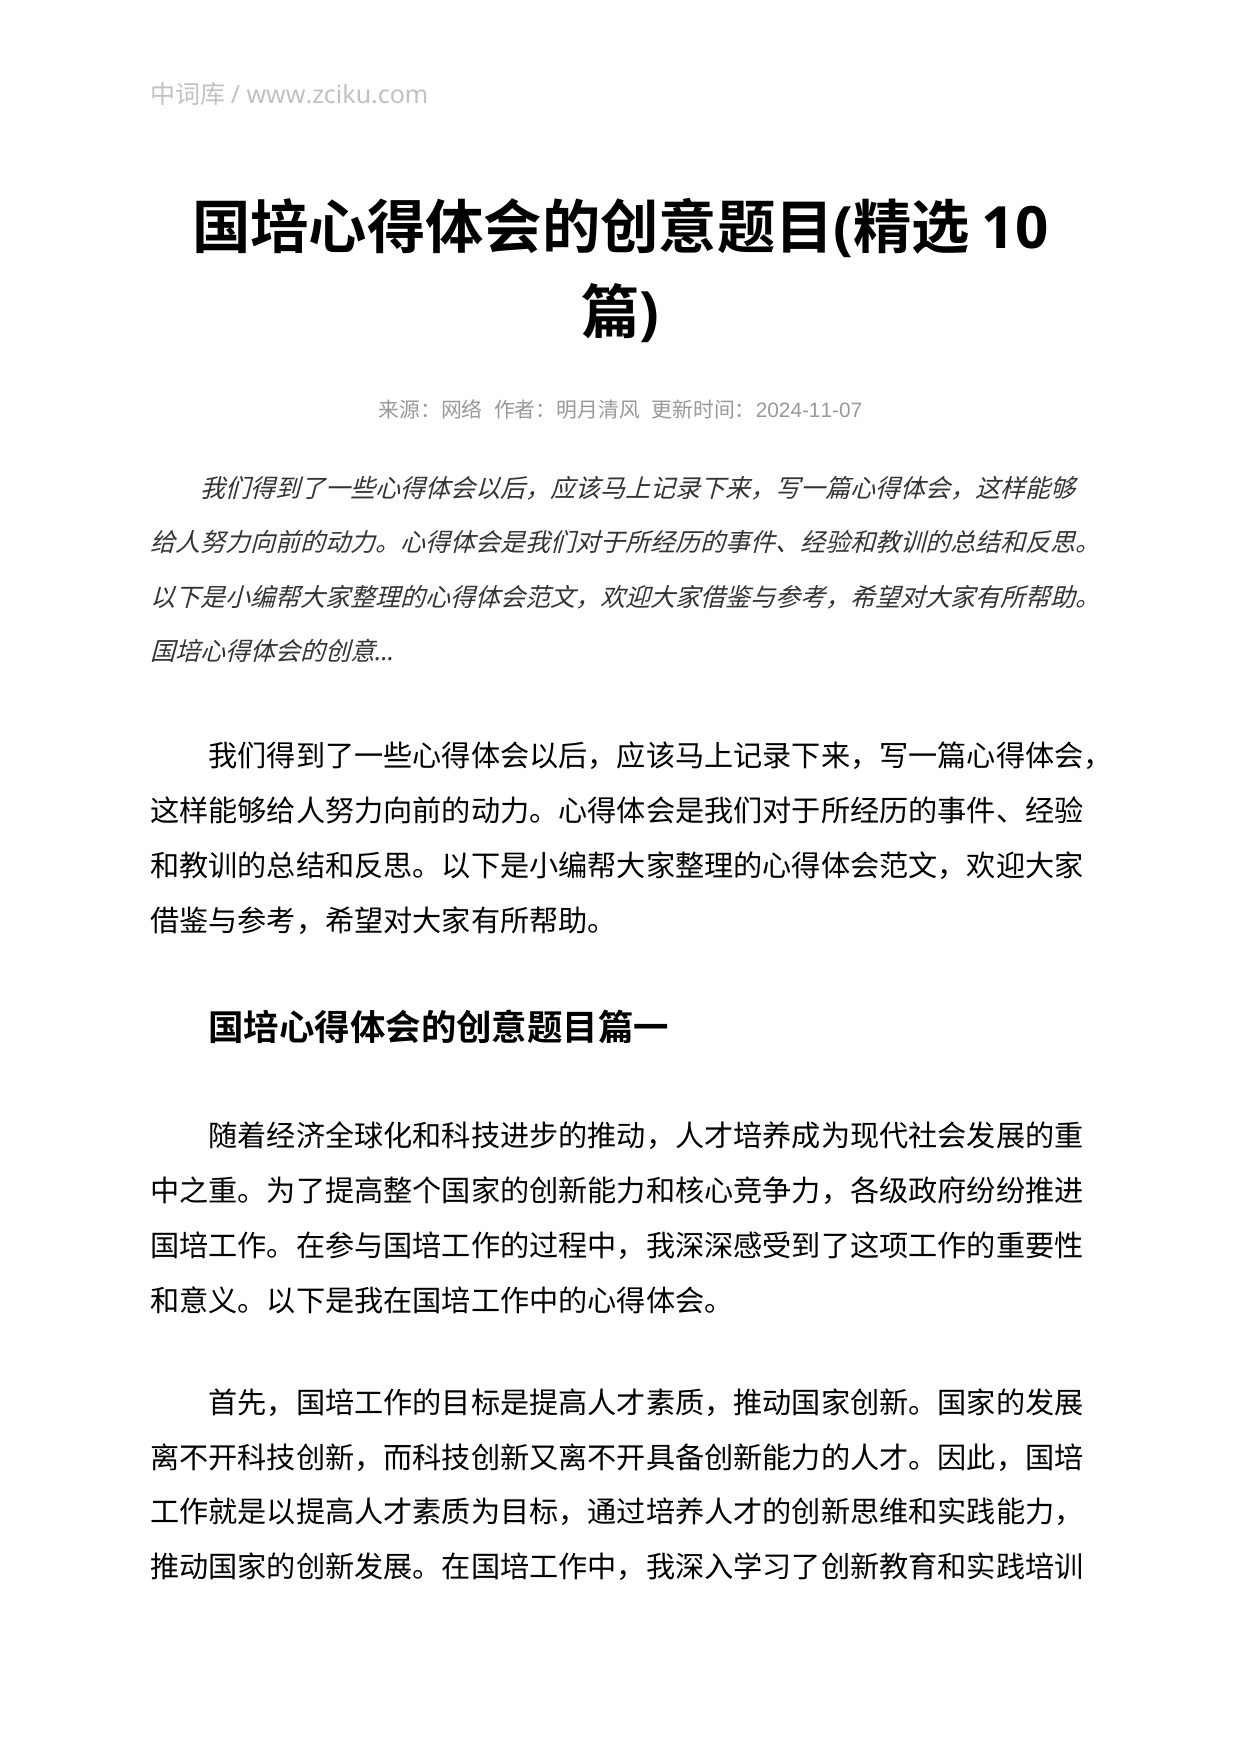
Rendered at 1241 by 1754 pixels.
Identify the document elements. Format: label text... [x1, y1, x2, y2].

text 来源：网络 作者：明月清风 更新时间：2024-11-07 [150, 398, 1090, 422]
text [150, 1379, 1090, 1586]
text 国培心得体会的创意题目篇一 [150, 999, 1090, 1051]
text 我们得到了一些心得体会以后，应该马上记录下来，写一篇心得体会，这样能够给人努力向前的动力。心得体会是我们对于所经历的事件、经验和教训的总结和反思。以下是小编帮大家整理的心得体会范文，欢迎大家借鉴与参考，希望对大家有所帮助。国培心得体会的创意... [150, 468, 1090, 668]
text 我们得到了一些心得体会以后，应该马上记录下来，写一篇心得体会，这样能够给人努力向前的动力。心得体会是我们对于所经历的事件、经验和教训的总结和反思。以下是小编帮大家整理的心得体会范文，欢迎大家借鉴与参考，希望对大家有所帮助。 [150, 733, 1090, 940]
text 随着经济全球化和科技进步的推动，人才培养成为现代社会发展的重中之重。为了提高整个国家的创新能力和核心竞争力，各级政府纷纷推进国培工作。在参与国培工作的过程中，我深深感受到了这项工作的重要性和意义。以下是我在国培工作中的心得体会。 [150, 1113, 1090, 1320]
subtitle 国培心得体会的创意题目(精选10篇) [150, 181, 1090, 351]
